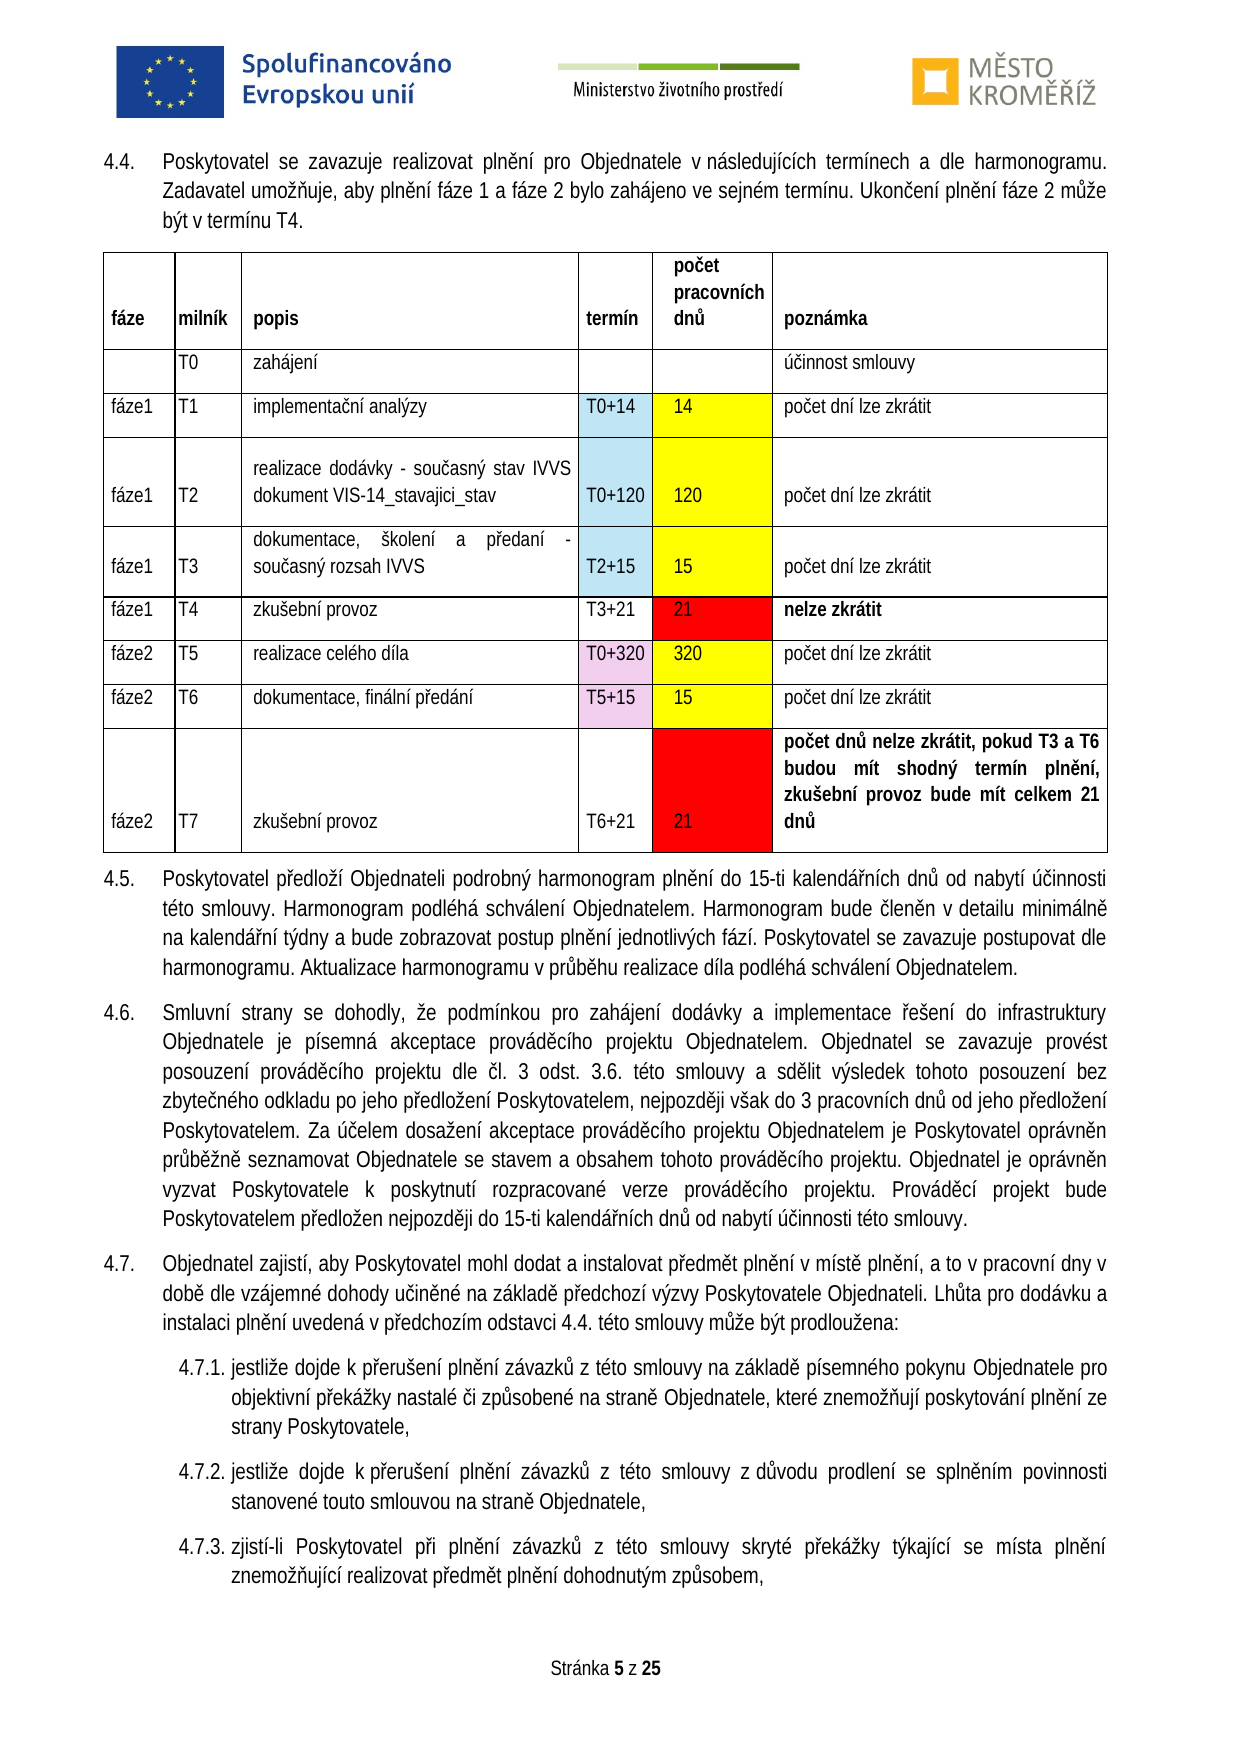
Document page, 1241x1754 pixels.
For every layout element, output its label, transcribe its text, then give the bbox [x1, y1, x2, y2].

table_header termín [579, 253, 652, 349]
list jestliže dojde k přerušení plnění závazků z této smlouvy z důvodu prodlení se splněním povinnosti stanovené touto smlouvou na straně Objednatele, [178, 1458, 1107, 1514]
table_cell počet dní lze zkrátit [773, 685, 1107, 728]
table_cell 21 [653, 598, 772, 640]
table_cell T7 [176, 729, 241, 852]
table_cell dokumentace, školení a předaní - současný rozsah IVVS [242, 527, 578, 596]
table_cell [653, 350, 772, 393]
table_cell T0+320 [579, 641, 652, 684]
table_cell fáze1 [104, 527, 174, 596]
table_cell T5+15 [579, 685, 652, 728]
table_cell účinnost smlouvy [773, 350, 1107, 393]
table_cell 320 [653, 641, 772, 684]
list Poskytovatel se zavazuje realizovat plnění pro Objednatele v následujících termínech a dle harmonogramu. Zadavatel umožňuje, aby plnění fáze 1 a fáze 2 bylo zahájeno ve sejném termínu. Ukončení plnění fáze 2 může být v termínu T4. [103, 148, 1107, 233]
table_cell T5 [176, 641, 241, 684]
table_header fáze [104, 253, 174, 349]
table_cell dokumentace, finální předání [242, 685, 578, 728]
table_cell 21 [653, 729, 772, 852]
list zjistí-li Poskytovatel při plnění závazků z této smlouvy skryté překážky týkající se místa plnění znemožňující realizovat předmět plnění dohodnutým způsobem, [178, 1533, 1107, 1589]
table_cell T0+14 [579, 394, 652, 437]
table_cell T1 [176, 394, 241, 437]
picture [103, 35, 1108, 129]
table_cell realizace celého díla [242, 641, 578, 684]
table_cell 120 [653, 438, 772, 526]
table_cell počet dnů nelze zkrátit, pokud T3 a T6 budou mít shodný termín plnění, zkušební provoz bude mít celkem 21 dnů [773, 729, 1107, 852]
table_cell počet dní lze zkrátit [773, 438, 1107, 526]
table_cell T4 [176, 598, 241, 640]
table_cell fáze2 [104, 641, 174, 684]
list Objednatel zajistí, aby Poskytovatel mohl dodat a instalovat předmět plnění v místě plnění, a to v pracovní dny v době dle vzájemné dohody učiněné na základě předchozí výzvy Poskytovatele Objednateli. Lhůta pro dodávku a instalaci plnění uvedená v předchozím odstavci 4.4. této smlouvy může být prodloužena: [103, 1250, 1107, 1336]
table_header popis [242, 253, 578, 349]
table_cell T3 [176, 527, 241, 596]
table_cell fáze1 [104, 394, 174, 437]
table_header poznámka [773, 253, 1107, 349]
table_cell počet dní lze zkrátit [773, 527, 1107, 596]
list Poskytovatel předloží Objednateli podrobný harmonogram plnění do 15-ti kalendářních dnů od nabytí účinnosti této smlouvy. Harmonogram podléhá schválení Objednatelem. Harmonogram bude členěn v detailu minimálně na kalendářní týdny a bude zobrazovat postup plnění jednotlivých fází. Poskytovatel se zavazuje postupovat dle harmonogramu. Aktualizace harmonogramu v průběhu realizace díla podléhá schválení Objednatelem. [103, 865, 1107, 980]
table_cell zkušební provoz [242, 598, 578, 640]
table_header milník [176, 253, 241, 349]
table_cell T2+15 [579, 527, 652, 596]
table_cell zkušební provoz [242, 729, 578, 852]
table_cell 14 [653, 394, 772, 437]
table_cell fáze2 [104, 685, 174, 728]
table_header počet pracovních dnů [653, 253, 772, 349]
table_cell T2 [176, 438, 241, 526]
table_cell nelze zkrátit [773, 598, 1107, 640]
table_cell T0 [176, 350, 241, 393]
table_cell fáze1 [104, 438, 174, 526]
table_cell realizace dodávky - současný stav IVVS dokument VIS-14_stavajici_stav [242, 438, 578, 526]
table_cell zahájení [242, 350, 578, 393]
table_cell [104, 350, 174, 393]
table_cell implementační analýzy [242, 394, 578, 437]
table_cell [579, 350, 652, 393]
table_cell 15 [653, 527, 772, 596]
table_cell T3+21 [579, 598, 652, 640]
table_cell T0+120 [579, 438, 652, 526]
table_cell počet dní lze zkrátit [773, 641, 1107, 684]
table_cell T6+21 [579, 729, 652, 852]
table_cell fáze1 [104, 598, 174, 640]
list jestliže dojde k přerušení plnění závazků z této smlouvy na základě písemného pokynu Objednatele pro objektivní překážky nastalé či způsobené na straně Objednatele, které znemožňují poskytování plnění ze strany Poskytovatele, [178, 1354, 1107, 1439]
table_cell T6 [176, 685, 241, 728]
table_cell počet dní lze zkrátit [773, 394, 1107, 437]
table_cell fáze2 [104, 729, 174, 852]
list Smluvní strany se dohodly, že podmínkou pro zahájení dodávky a implementace řešení do infrastruktury Objednatele je písemná akceptace prováděcího projektu Objednatelem. Objednatel se zavazuje provést posouzení prováděcího projektu dle čl. 3 odst. 3.6. této smlouvy a sdělit výsledek tohoto posouzení bez zbytečného odkladu po jeho předložení Poskytovatelem, nejpozději však do 3 pracovních dnů od jeho předložení Poskytovatelem. Za účelem dosažení akceptace prováděcího projektu Objednatelem je Poskytovatel oprávněn průběžně seznamovat Objednatele se stavem a obsahem tohoto prováděcího projektu. Objednatel je oprávněn vyzvat Poskytovatele k poskytnutí rozpracované verze prováděcího projektu. Prováděcí projekt bude Poskytovatelem předložen nejpozději do 15-ti kalendářních dnů od nabytí účinnosti této smlouvy. [103, 999, 1107, 1231]
table_cell 15 [653, 685, 772, 728]
